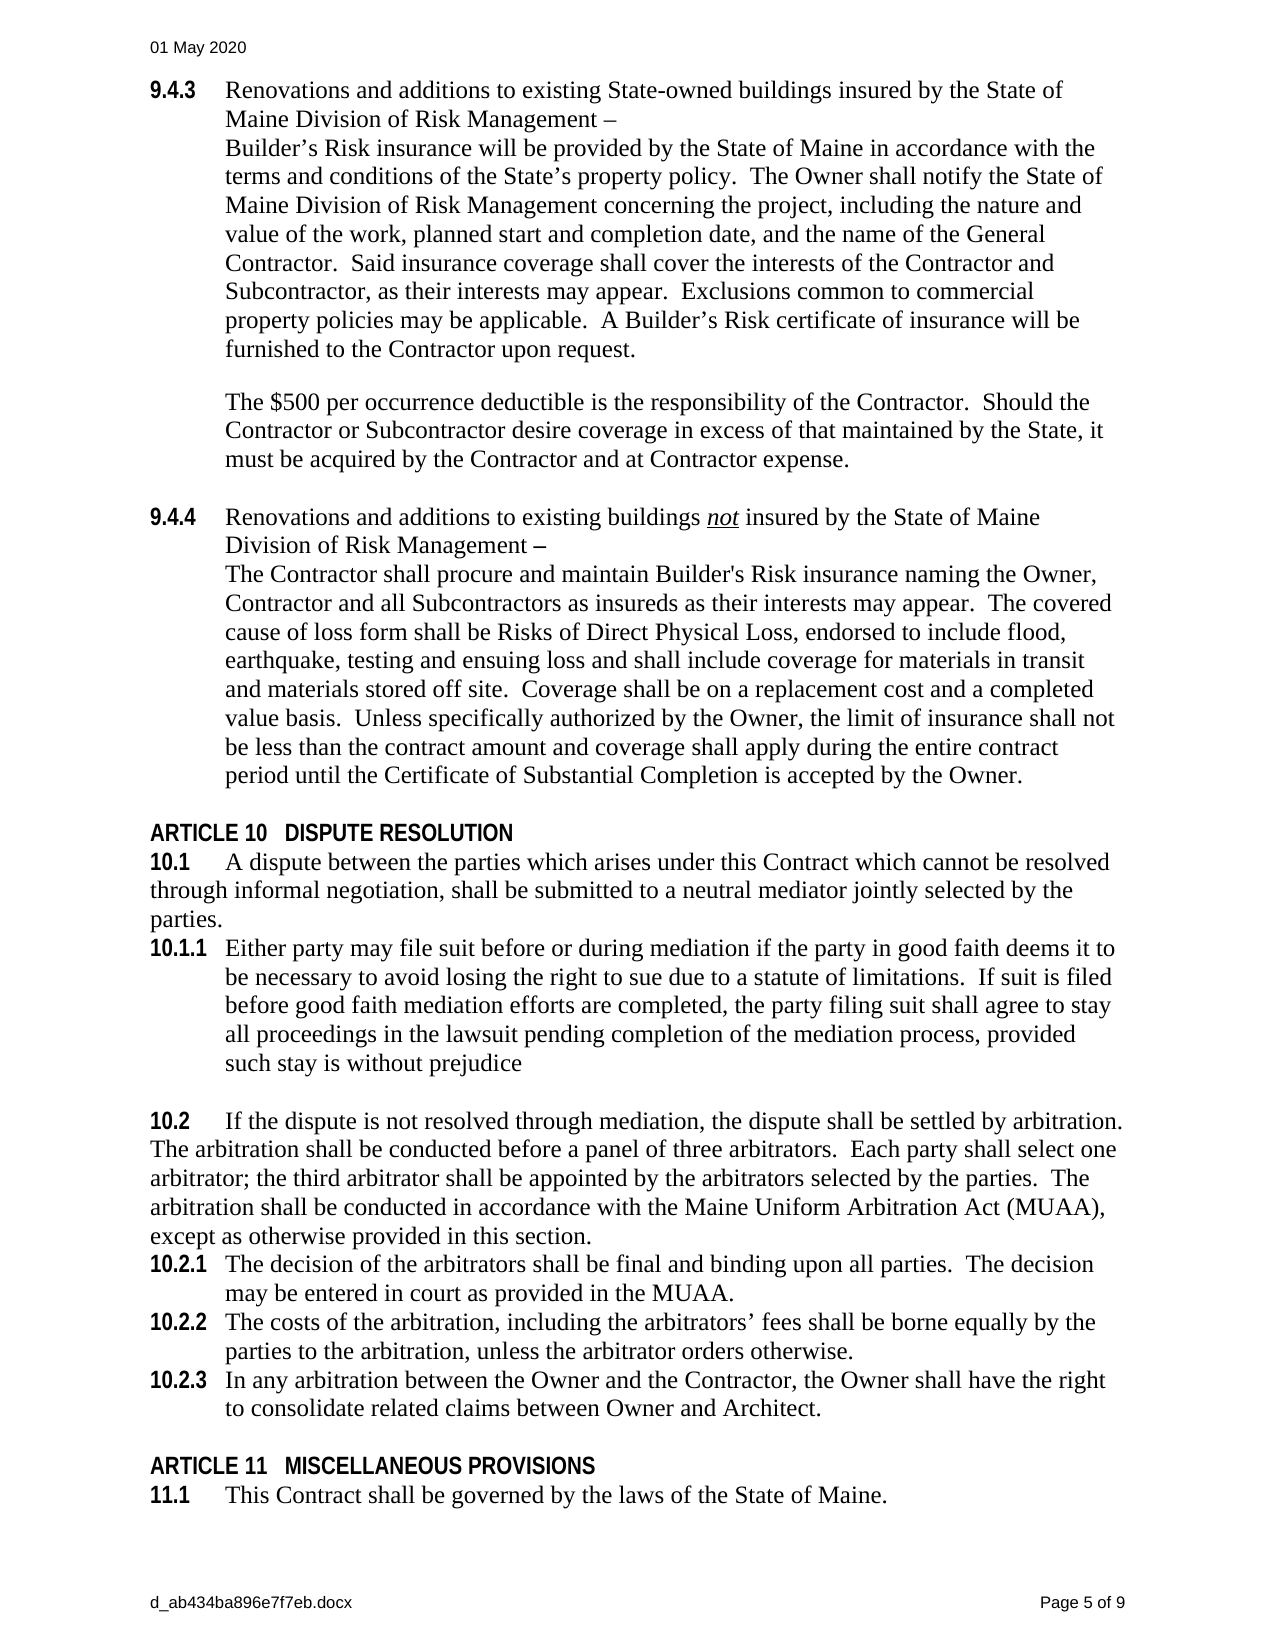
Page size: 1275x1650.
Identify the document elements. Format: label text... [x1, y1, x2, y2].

text 10.2.3 In any arbitration between the Owner and the Contractor, the Owner shall have the right to consolidate related claims between Owner and Architect. [150, 1365, 1125, 1422]
text Builder’s Risk insurance will be provided by the State of Maine in accordance with the terms and conditions of the State’s property policy. The Owner shall notify the State of Maine Division of Risk Management concerning the project, including the nature and value of the work, planned start and completion date, and the name of the General Contractor. Said insurance coverage shall cover the interests of the Contractor and Subcontractor, as their interests may appear. Exclusions common to commercial property policies may be applicable. A Builder’s Risk certificate of insurance will be furnished to the Contractor upon request. [225, 133, 1125, 363]
text 10.2.1 The decision of the arbitrators shall be final and binding upon all parties. The decision may be entered in court as provided in the MUAA. [150, 1249, 1125, 1307]
text 10.1 A dispute between the parties which arises under this Contract which cannot be resolved through informal negotiation, shall be submitted to a neutral mediator jointly selected by the parties. [150, 847, 1125, 933]
text The $500 per occurrence deductible is the responsibility of the Contractor. Should the Contractor or Subcontractor desire coverage in excess of that maintained by the State, it must be acquired by the Contractor and at Contractor expense. [225, 387, 1125, 473]
subtitle ARTICLE 11 MISCELLANEOUS PROVISIONS [150, 1451, 1125, 1480]
text 10.1.1 Either party may file suit before or during mediation if the party in good faith deems it to be necessary to avoid losing the right to sue due to a statute of limitations. If suit is filed before good faith mediation efforts are completed, the party filing suit shall agree to stay all proceedings in the lawsuit pending completion of the mediation process, provided such stay is without prejudice [150, 933, 1125, 1077]
text 11.1 This Contract shall be governed by the laws of the State of Maine. [150, 1480, 1125, 1508]
text 9.4.4 Renovations and additions to existing buildings not insured by the State of Maine Division of Risk Management – [150, 502, 1125, 559]
text 10.2 If the dispute is not resolved through mediation, the dispute shall be settled by arbitration. The arbitration shall be conducted before a panel of three arbitrators. Each party shall select one arbitrator; the third arbitrator shall be appointed by the arbitrators selected by the parties. The arbitration shall be conducted in accordance with the Maine Uniform Arbitration Act (MUAA), except as otherwise provided in this section. [150, 1106, 1125, 1249]
subtitle ARTICLE 10 DISPUTE RESOLUTION [150, 818, 1125, 847]
text 9.4.3 Renovations and additions to existing State-owned buildings insured by the State of Maine Division of Risk Management – [150, 75, 1125, 133]
text The Contractor shall procure and maintain Builder's Risk insurance naming the Owner, Contractor and all Subcontractors as insureds as their interests may appear. The covered cause of loss form shall be Risks of Direct Physical Loss, endorsed to include flood, earthquake, testing and ensuing loss and shall include coverage for materials in transit and materials stored off site. Coverage shall be on a replacement cost and a completed value basis. Unless specifically authorized by the Owner, the limit of insurance shall not be less than the contract amount and coverage shall apply during the entire contract period until the Certificate of Substantial Completion is accepted by the Owner. [225, 559, 1125, 789]
text 10.2.2 The costs of the arbitration, including the arbitrators’ fees shall be borne equally by the parties to the arbitration, unless the arbitrator orders otherwise. [150, 1307, 1125, 1365]
